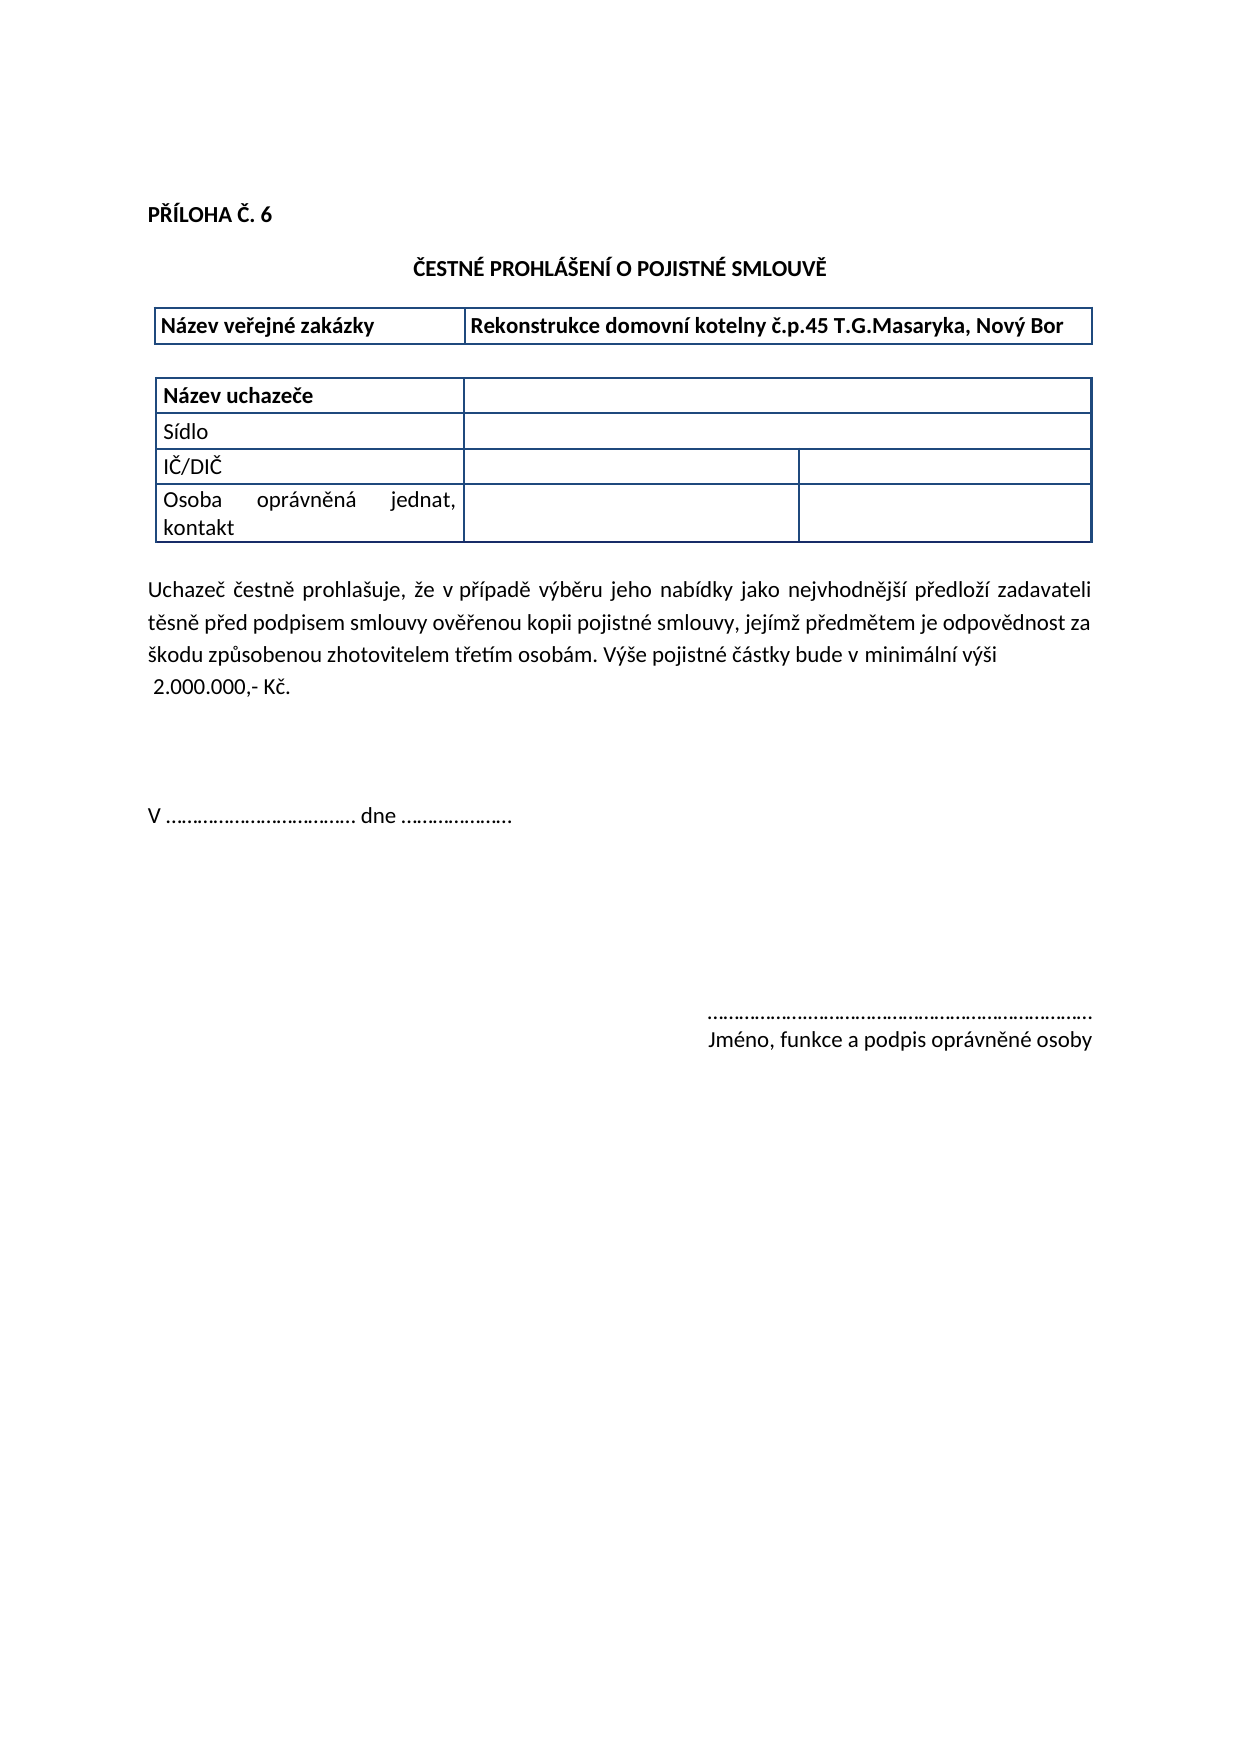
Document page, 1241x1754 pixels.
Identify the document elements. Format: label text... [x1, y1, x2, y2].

table_header Název veřejné zakázky [156, 309, 464, 343]
table_cell Osoba oprávněná jednat, kontakt [157, 485, 463, 541]
text ……………….……………………………………………… [148, 997, 1093, 1025]
table_header Název uchazeče [157, 379, 463, 412]
text Příloha č. 6 [148, 201, 1093, 229]
table_cell [465, 485, 798, 541]
text Jméno, funkce a podpis oprávněné osoby [148, 1025, 1093, 1053]
table_cell [465, 414, 1090, 448]
table_cell [800, 485, 1090, 541]
table_cell [800, 450, 1090, 483]
text 2.000.000,- Kč. [148, 672, 1093, 700]
table_header Rekonstrukce domovní kotelny č.p.45 T.G.Masaryka, Nový Bor [466, 309, 1091, 343]
table_cell IČ/DIČ [157, 450, 463, 483]
table_header [465, 379, 1090, 412]
text Čestné prohlášení o pojistné smlouvě [148, 254, 1093, 282]
table_cell Sídlo [157, 414, 463, 448]
text V ……………………………… dne ………………… [148, 801, 1093, 829]
table_cell [465, 450, 798, 483]
text Uchazeč čestně prohlašuje, že v případě výběru jeho nabídky jako nejvhodnější předloží zadavateli těsně před podpisem smlouvy ověřenou kopii pojistné smlouvy, jejímž předmětem je odpovědnost za škodu způsobenou zhotovitelem třetím osobám. Výše pojistné částky bude v minimální výši [148, 576, 1093, 668]
